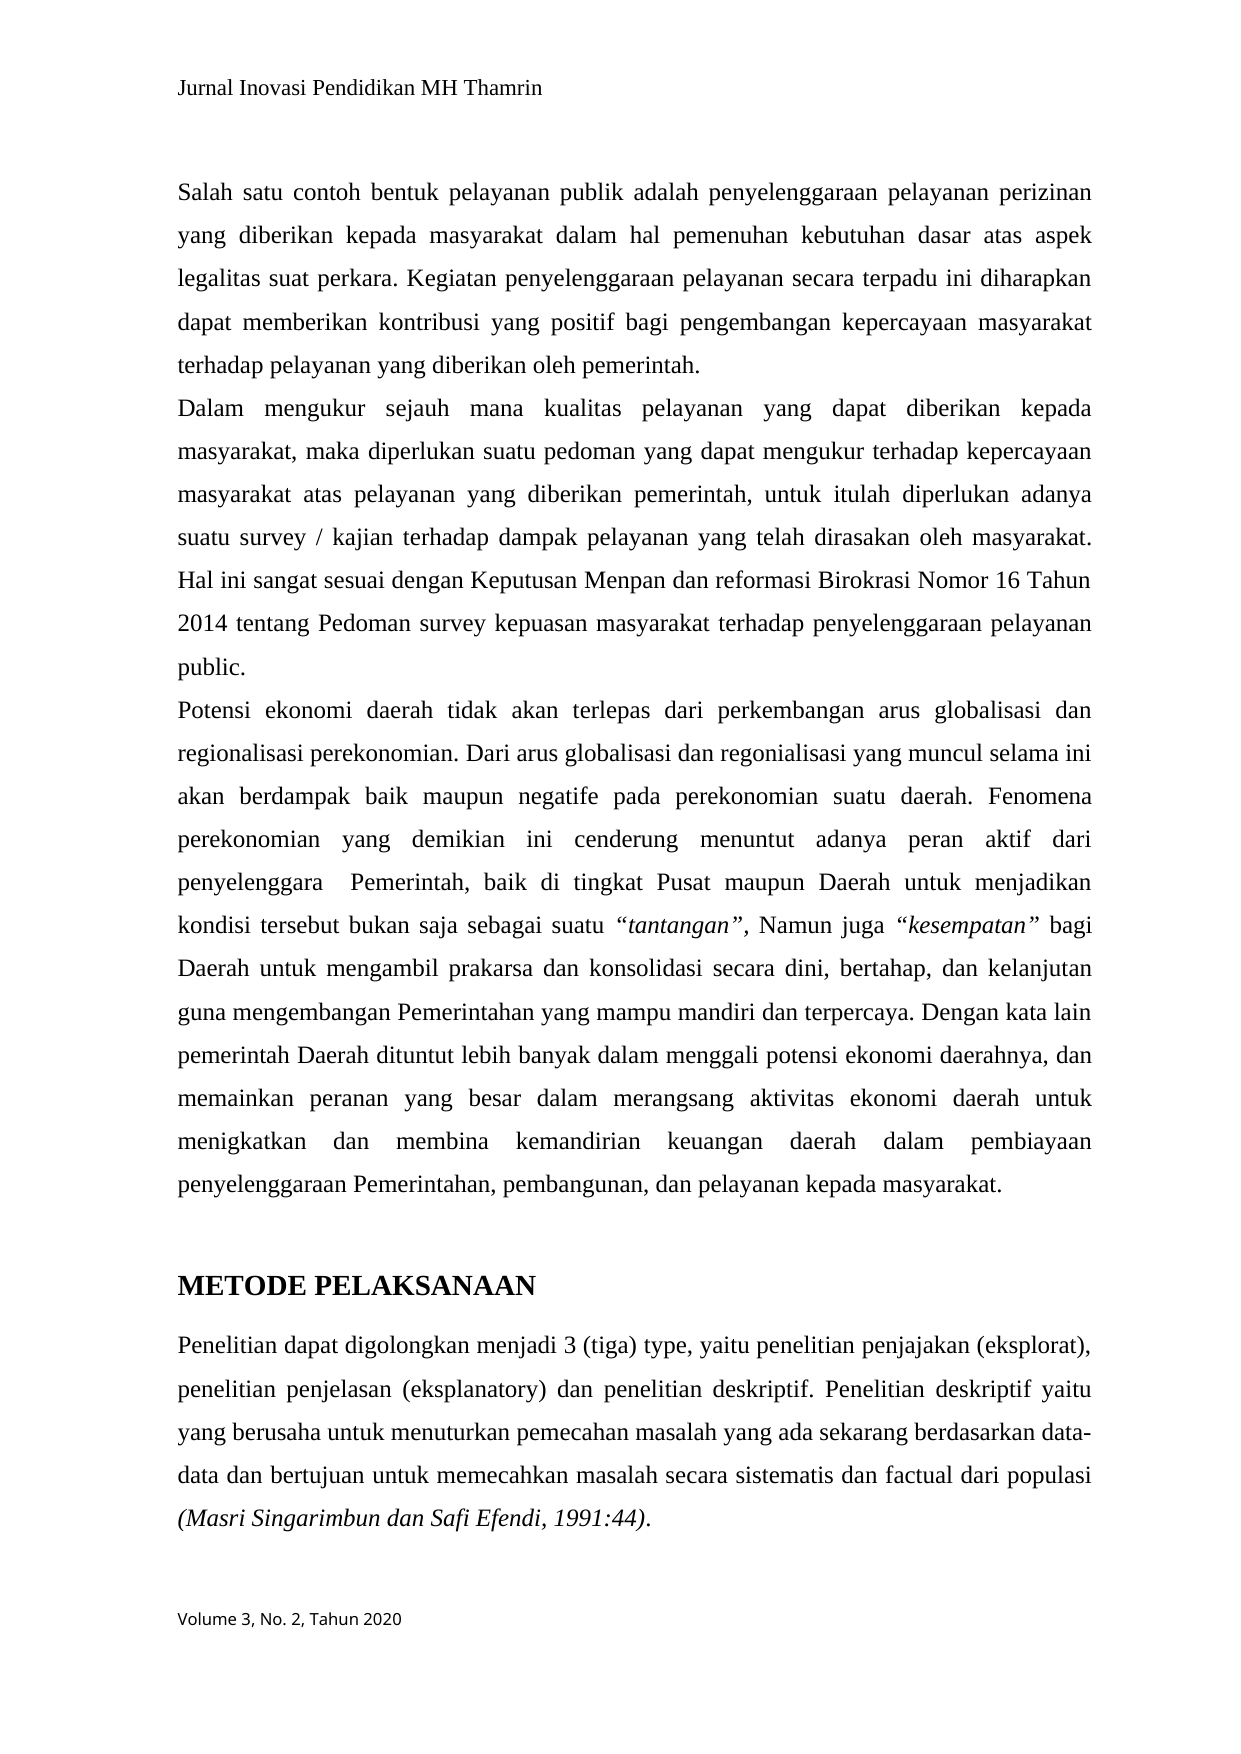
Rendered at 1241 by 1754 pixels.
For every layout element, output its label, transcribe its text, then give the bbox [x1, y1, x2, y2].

text Dalam mengukur sejauh mana kualitas pelayanan yang dapat diberikan kepada masyarakat, maka diperlukan suatu pedoman yang dapat mengukur terhadap kepercayaan masyarakat atas pelayanan yang diberikan pemerintah, untuk itulah diperlukan adanya suatu survey / kajian terhadap dampak pelayanan yang telah dirasakan oleh masyarakat. Hal ini sangat sesuai dengan Keputusan Menpan dan reformasi Birokrasi Nomor 16 Tahun 2014 tentang Pedoman survey kepuasan masyarakat terhadap penyelenggaraan pelayanan public. [177, 393, 1092, 680]
text Salah satu contoh bentuk pelayanan publik adalah penyelenggaraan pelayanan perizinan yang diberikan kepada masyarakat dalam hal pemenuhan kebutuhan dasar atas aspek legalitas suat perkara. Kegiatan penyelenggaraan pelayanan secara terpadu ini diharapkan dapat memberikan kontribusi yang positif bagi pengembangan kepercayaan masyarakat terhadap pelayanan yang diberikan oleh pemerintah. [177, 177, 1092, 378]
text Potensi ekonomi daerah tidak akan terlepas dari perkembangan arus globalisasi dan regionalisasi perekonomian. Dari arus globalisasi dan regonialisasi yang muncul selama ini akan berdampak baik maupun negatife pada perekonomian suatu daerah. Fenomena perekonomian yang demikian ini cenderung menuntut adanya peran aktif dari penyelenggara Pemerintah, baik di tingkat Pusat maupun Daerah untuk menjadikan kondisi tersebut bukan saja sebagai suatu “tantangan”, Namun juga “kesempatan” bagi Daerah untuk mengambil prakarsa dan konsolidasi secara dini, bertahap, dan kelanjutan guna mengembangan Pemerintahan yang mampu mandiri dan terpercaya. Dengan kata lain pemerintah Daerah dituntut lebih banyak dalam menggali potensi ekonomi daerahnya, dan memainkan peranan yang besar dalam merangsang aktivitas ekonomi daerah untuk menigkatkan dan membina kemandirian keuangan daerah dalam pembiayaan penyelenggaraan Pemerintahan, pembangunan, dan pelayanan kepada masyarakat. [177, 695, 1092, 1198]
list METODE PELAKSANAAN [177, 1268, 1090, 1301]
text Penelitian dapat digolongkan menjadi 3 (tiga) type, yaitu penelitian penjajakan (eksplorat), penelitian penjelasan (eksplanatory) dan penelitian deskriptif. Penelitian deskriptif yaitu yang berusaha untuk menuturkan pemecahan masalah yang ada sekarang berdasarkan data-data dan bertujuan untuk memecahkan masalah secara sistematis dan factual dari populasi (Masri Singarimbun dan Safi Efendi, 1991:44). [177, 1331, 1092, 1532]
